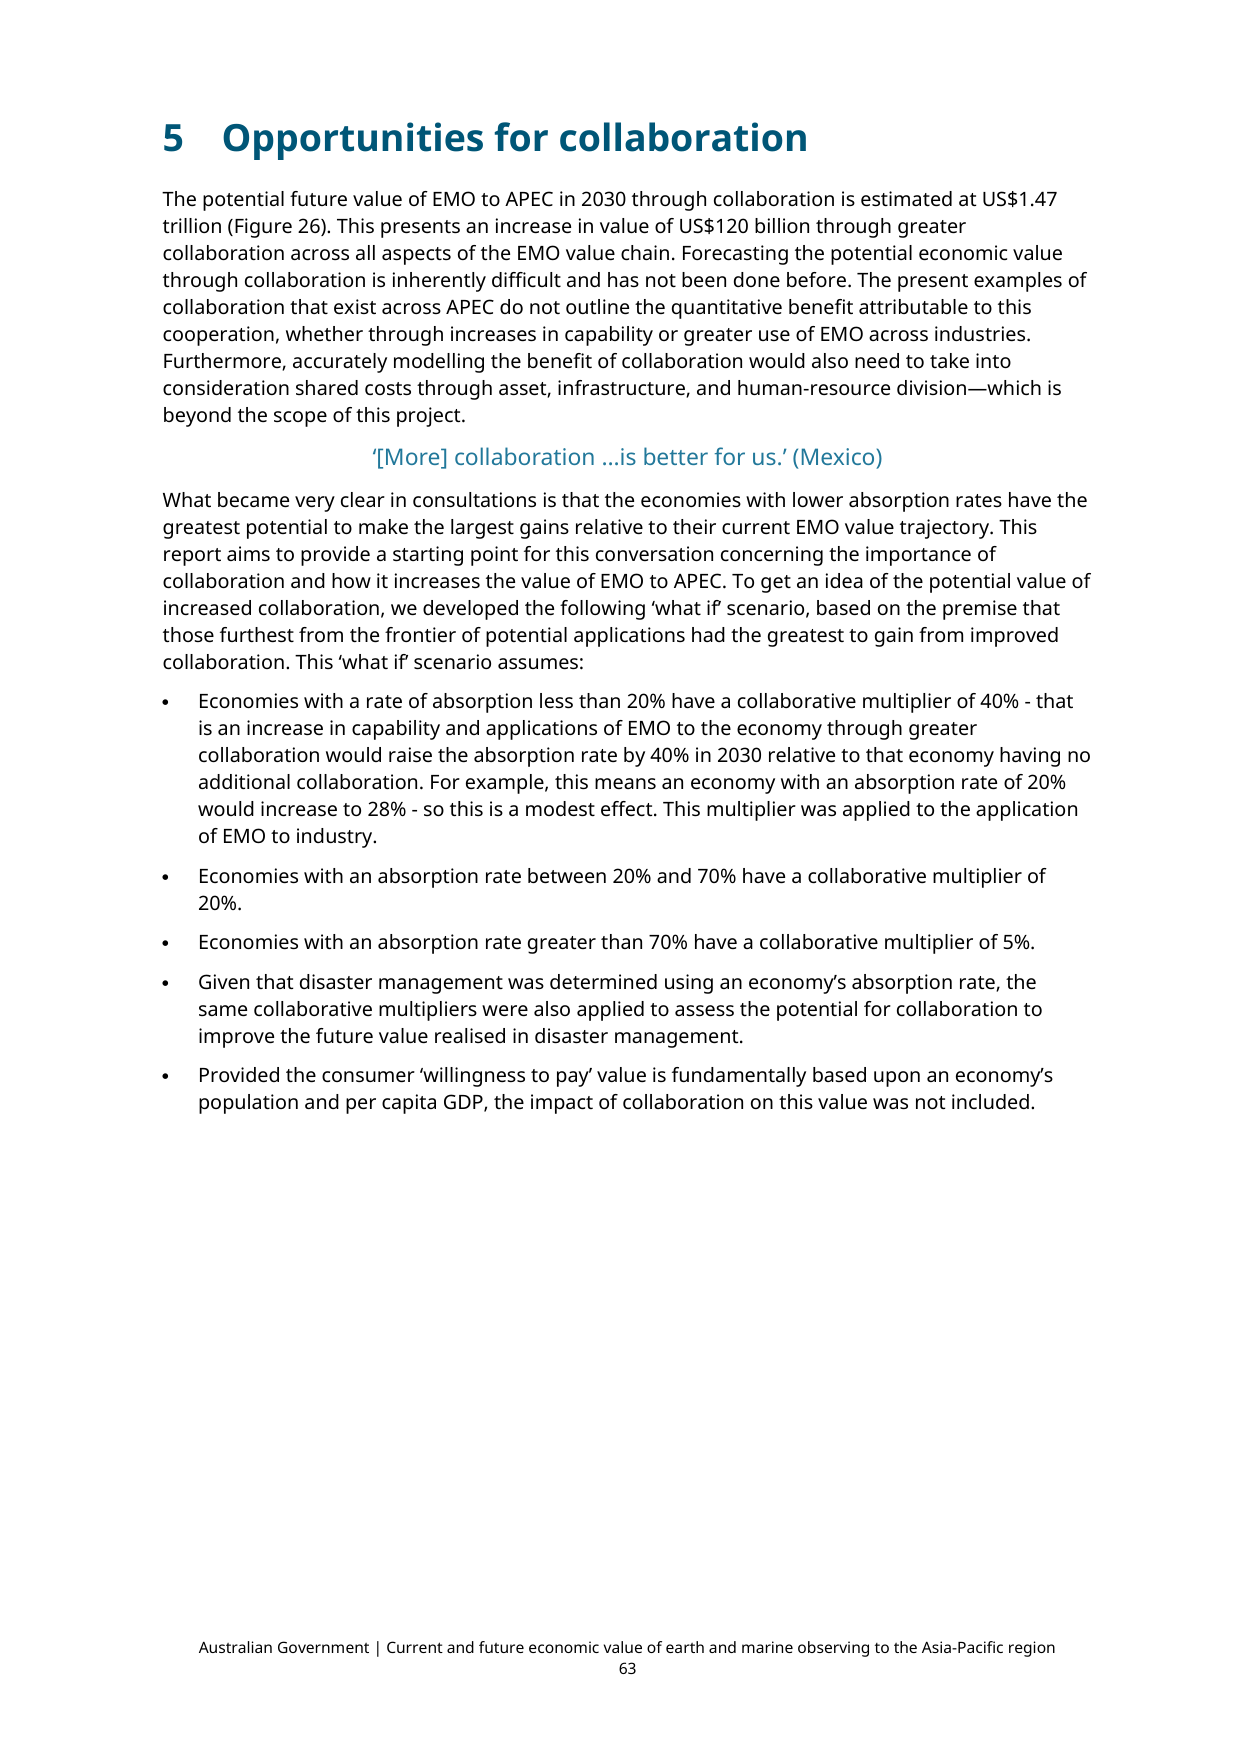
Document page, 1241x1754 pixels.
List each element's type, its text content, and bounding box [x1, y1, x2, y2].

text Economies with an absorption rate between 20% and 70% have a collaborative multiplier of 20%. [162, 862, 1092, 916]
text Economies with a rate of absorption less than 20% have a collaborative multiplier of 40% - that is an increase in capability and applications of EMO to the economy through greater collaboration would raise the absorption rate by 40% in 2030 relative to that economy having no additional collaboration. For example, this means an economy with an absorption rate of 20% would increase to 28% - so this is a modest effect. This multiplier was applied to the application of EMO to industry. [162, 688, 1092, 849]
text The potential future value of EMO to APEC in 2030 through collaboration is estimated at US$1.47 trillion (Figure 26). This presents an increase in value of US$120 billion through greater collaboration across all aspects of the EMO value chain. Forecasting the potential economic value through collaboration is inherently difficult and has not been done before. The present examples of collaboration that exist across APEC do not outline the quantitative benefit attributable to this cooperation, whether through increases in capability or greater use of EMO across industries. Furthermore, accurately modelling the benefit of collaboration would also need to take into consideration shared costs through asset, infrastructure, and human-resource division—which is beyond the scope of this project. [162, 185, 1092, 428]
subtitle Opportunities for collaboration [162, 114, 1092, 160]
text What became very clear in consultations is that the economies with lower absorption rates have the greatest potential to make the largest gains relative to their current EMO value trajectory. This report aims to provide a starting point for this conversation concerning the importance of collaboration and how it increases the value of EMO to APEC. To get an idea of the potential value of increased collaboration, we developed the following ‘what if’ scenario, based on the premise that those furthest from the frontier of potential applications had the greatest to gain from improved collaboration. This ‘what if’ scenario assumes: [162, 486, 1092, 675]
text Economies with an absorption rate greater than 70% have a collaborative multiplier of 5%. [162, 928, 1092, 955]
text ‘[More] collaboration …is better for us.’ (Mexico) [162, 441, 1092, 472]
text Given that disaster management was determined using an economy’s absorption rate, the same collaborative multipliers were also applied to assess the potential for collaboration to improve the future value realised in disaster management. [162, 968, 1092, 1049]
text Provided the consumer ‘willingness to pay’ value is fundamentally based upon an economy’s population and per capita GDP, the impact of collaboration on this value was not included. [162, 1061, 1092, 1115]
